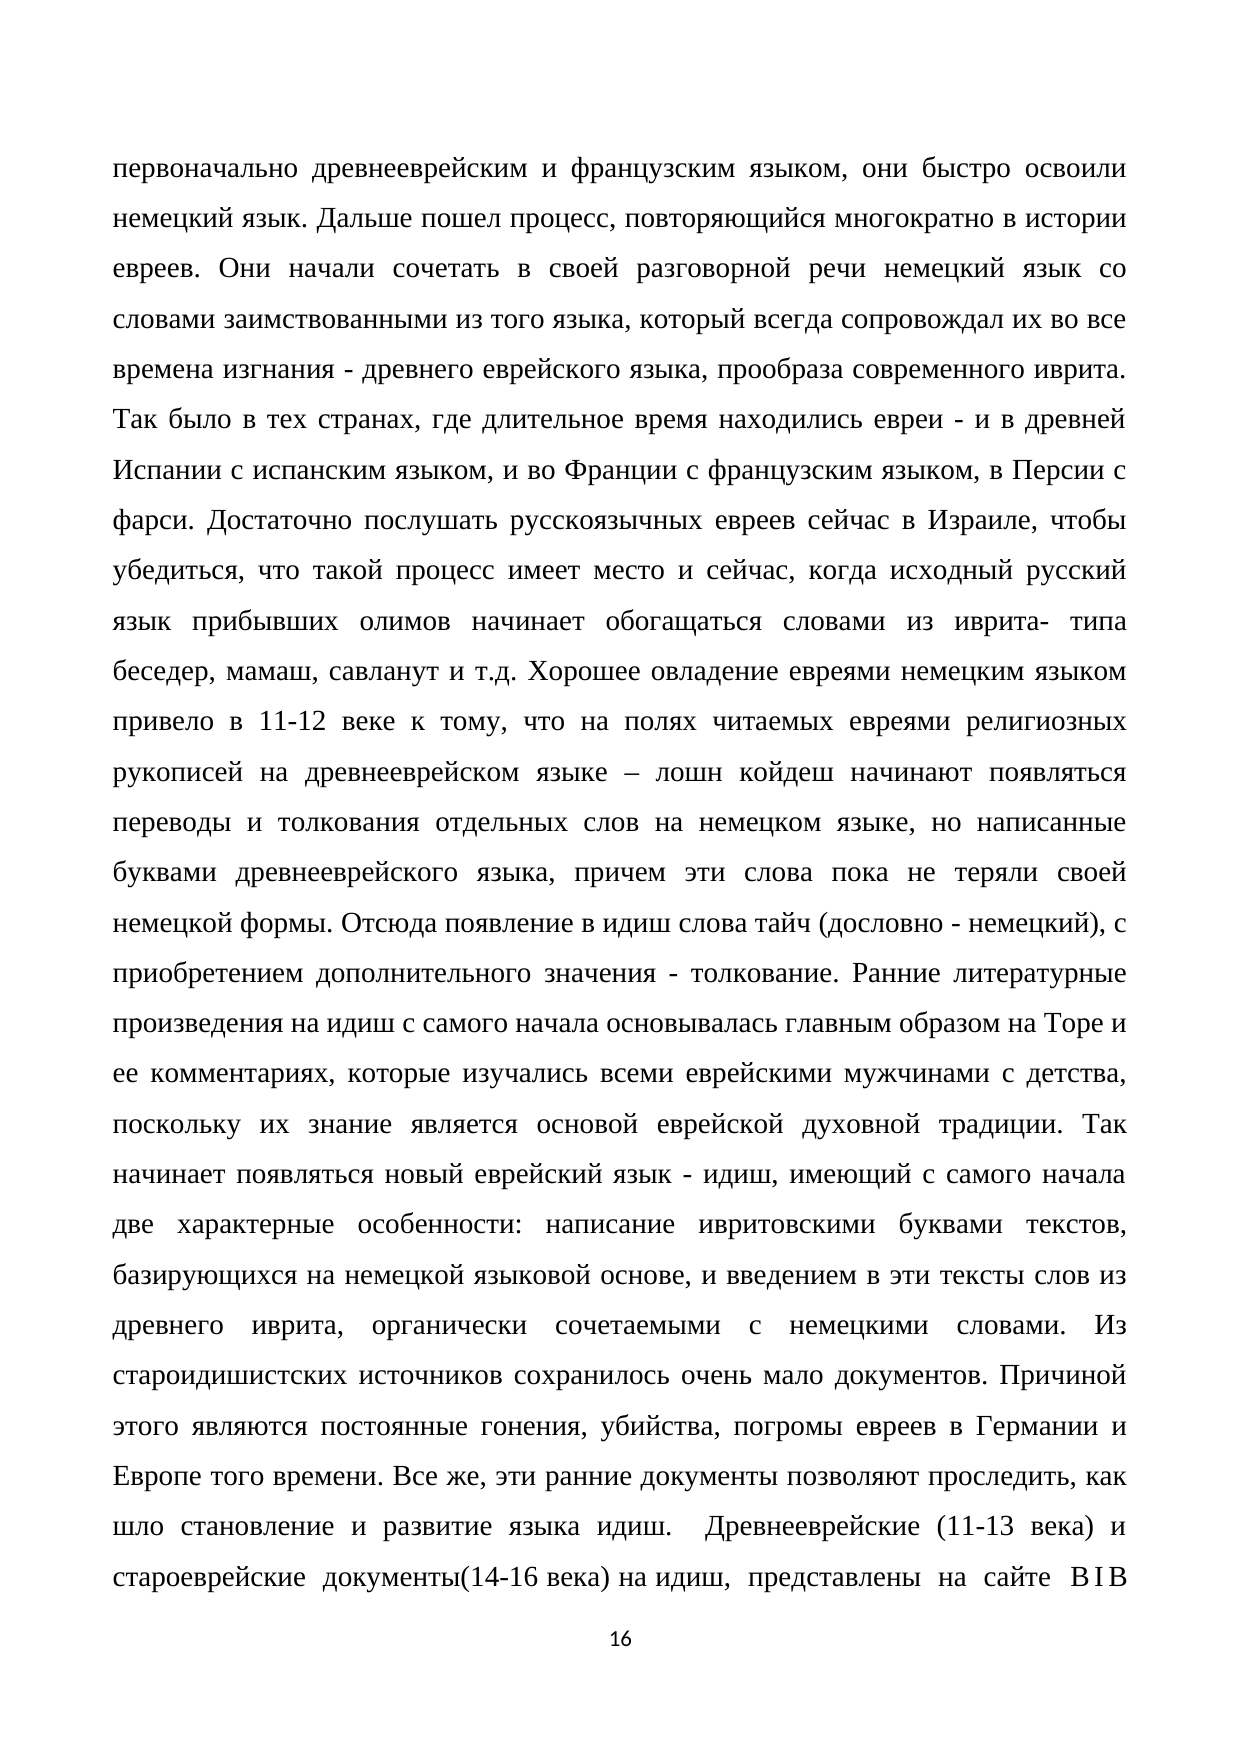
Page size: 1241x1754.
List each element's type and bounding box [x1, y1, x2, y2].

text [112, 150, 1128, 1592]
